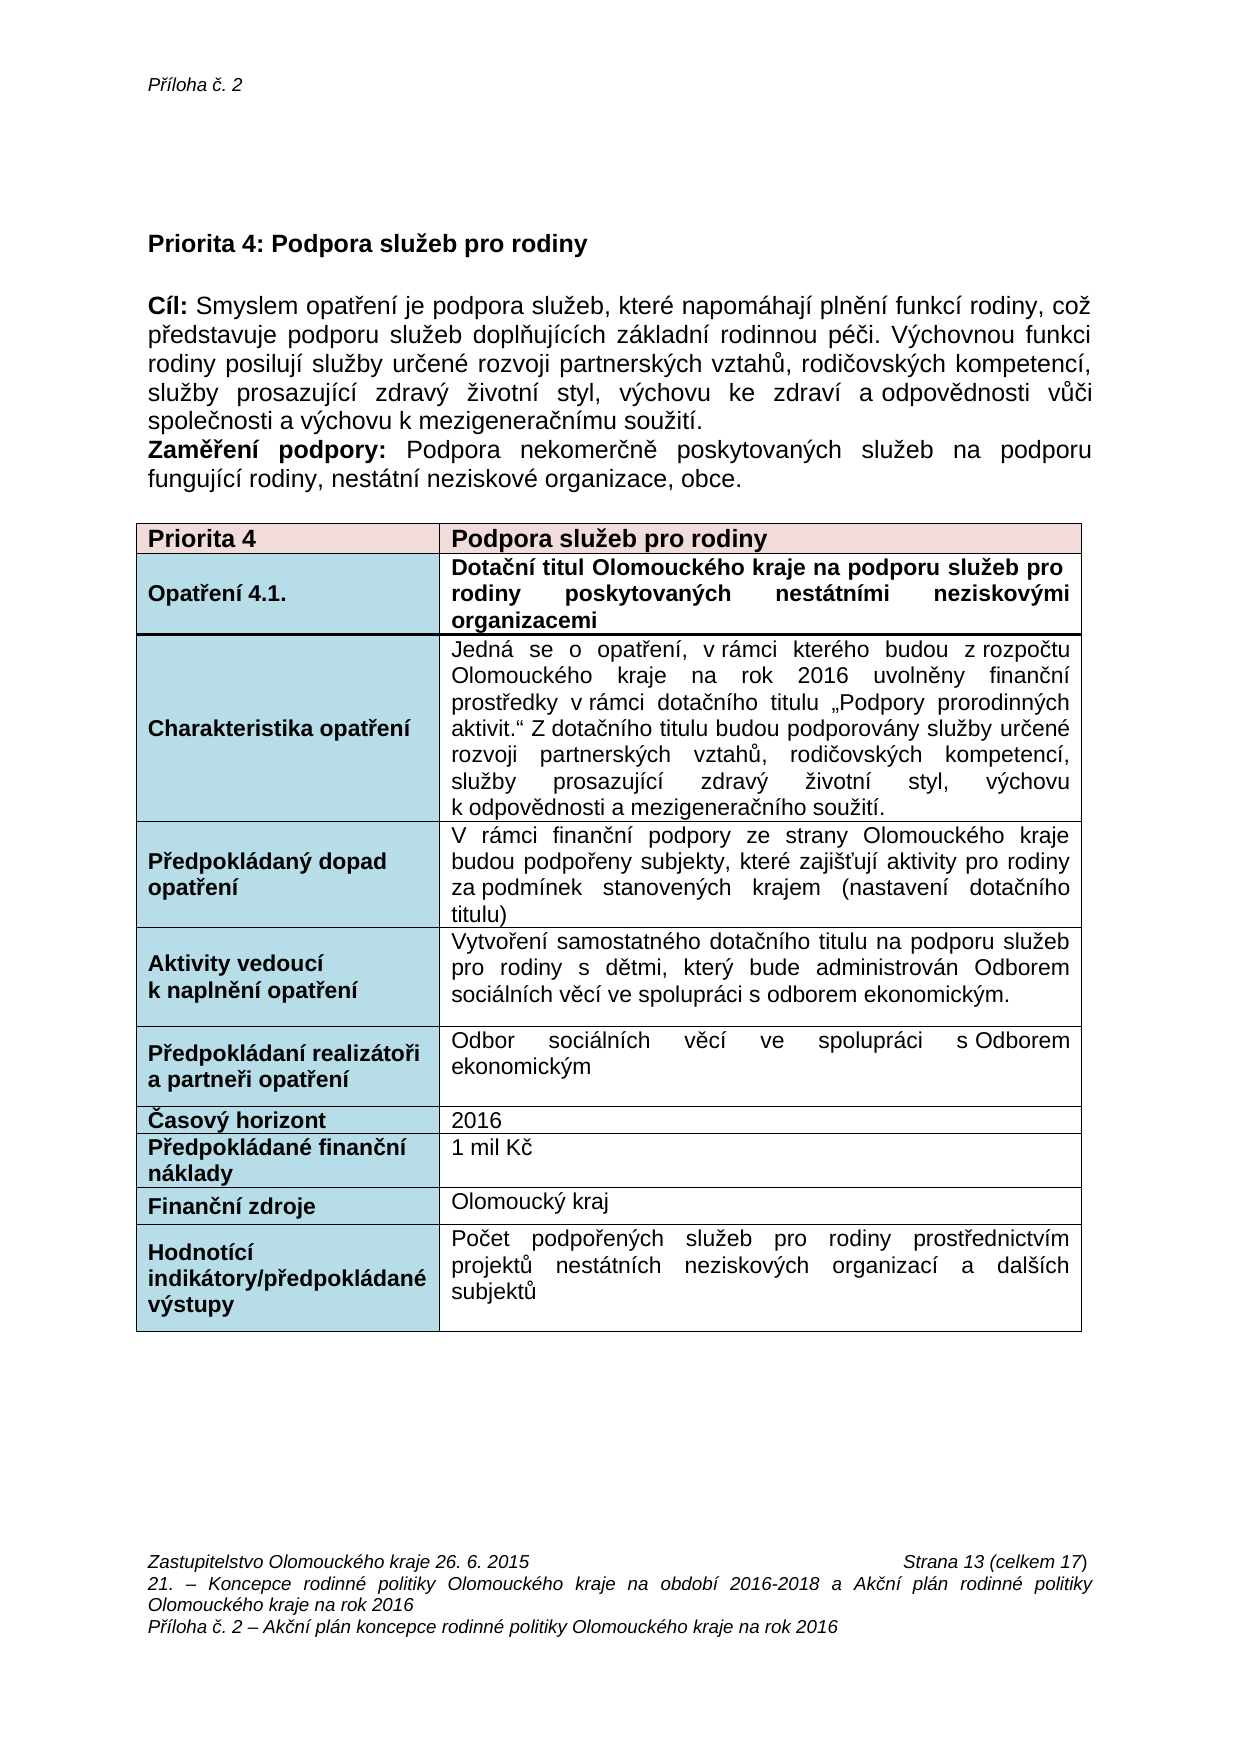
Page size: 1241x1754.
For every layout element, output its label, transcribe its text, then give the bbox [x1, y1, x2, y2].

table_cell Počet podpořených služeb pro rodiny prostřednictvím projektů nestátních neziskových organizací a dalších subjektů [440, 1225, 1081, 1331]
table_cell Vytvoření samostatného dotačního titulu na podporu služeb pro rodiny s dětmi, který bude administrován Odborem sociálních věcí ve spolupráci s odborem ekonomickým. [440, 928, 1081, 1026]
subtitle Priorita 4: Podpora služeb pro rodiny [148, 229, 1093, 258]
text Zaměření podpory: Podpora nekomerčně poskytovaných služeb na podporu fungující rodiny, nestátní neziskové organizace, obce. [148, 435, 1093, 492]
text Cíl: Smyslem opatření je podpora služeb, které napomáhají plnění funkcí rodiny, což představuje podporu služeb doplňujících základní rodinnou péči. Výchovnou funkci rodiny posilují služby určené rozvoji partnerských vztahů, rodičovských kompetencí, služby prosazující zdravý životní styl, výchovu ke zdraví a odpovědnosti vůči společnosti a výchovu k mezigeneračnímu soužití. [148, 291, 1093, 435]
table_cell 2016 [440, 1107, 1081, 1133]
table_cell 1 mil Kč [440, 1134, 1081, 1187]
table_cell Odbor sociálních věcí ve spolupráci s Odborem ekonomickým [440, 1027, 1081, 1106]
table_cell Aktivity vedoucí k naplnění opatření [137, 928, 439, 1026]
table_cell V rámci finanční podpory ze strany Olomouckého kraje budou podpořeny subjekty, které zajišťují aktivity pro rodiny za podmínek stanovených krajem (nastavení dotačního titulu) [440, 822, 1081, 927]
table_cell Opatření 4.1. [137, 554, 439, 633]
table_cell Dotační titul Olomouckého kraje na podporu služeb pro rodiny poskytovaných nestátními neziskovými organizacemi [440, 554, 1081, 633]
table_cell Předpokládaní realizátoři a partneři opatření [137, 1027, 439, 1106]
table_cell Předpokládané finanční náklady [137, 1134, 439, 1187]
table_cell Charakteristika opatření [137, 636, 439, 821]
table_cell Časový horizont [137, 1107, 439, 1133]
table_cell Olomoucký kraj [440, 1188, 1081, 1224]
table_cell Hodnotící indikátory/předpokládané výstupy [137, 1225, 439, 1331]
table_header Podpora služeb pro rodiny [440, 524, 1081, 553]
table_cell Jedná se o opatření, v rámci kterého budou z rozpočtu Olomouckého kraje na rok 2016 uvolněny finanční prostředky v rámci dotačního titulu „Podpory prorodinných aktivit.“ Z dotačního titulu budou podporovány služby určené rozvoji partnerských vztahů, rodičovských kompetencí, služby prosazující zdravý životní styl, výchovu k odpovědnosti a mezigeneračního soužití. [440, 636, 1081, 821]
table_cell Předpokládaný dopad opatření [137, 822, 439, 927]
table_header Priorita 4 [137, 524, 439, 553]
table_cell Finanční zdroje [137, 1188, 439, 1224]
